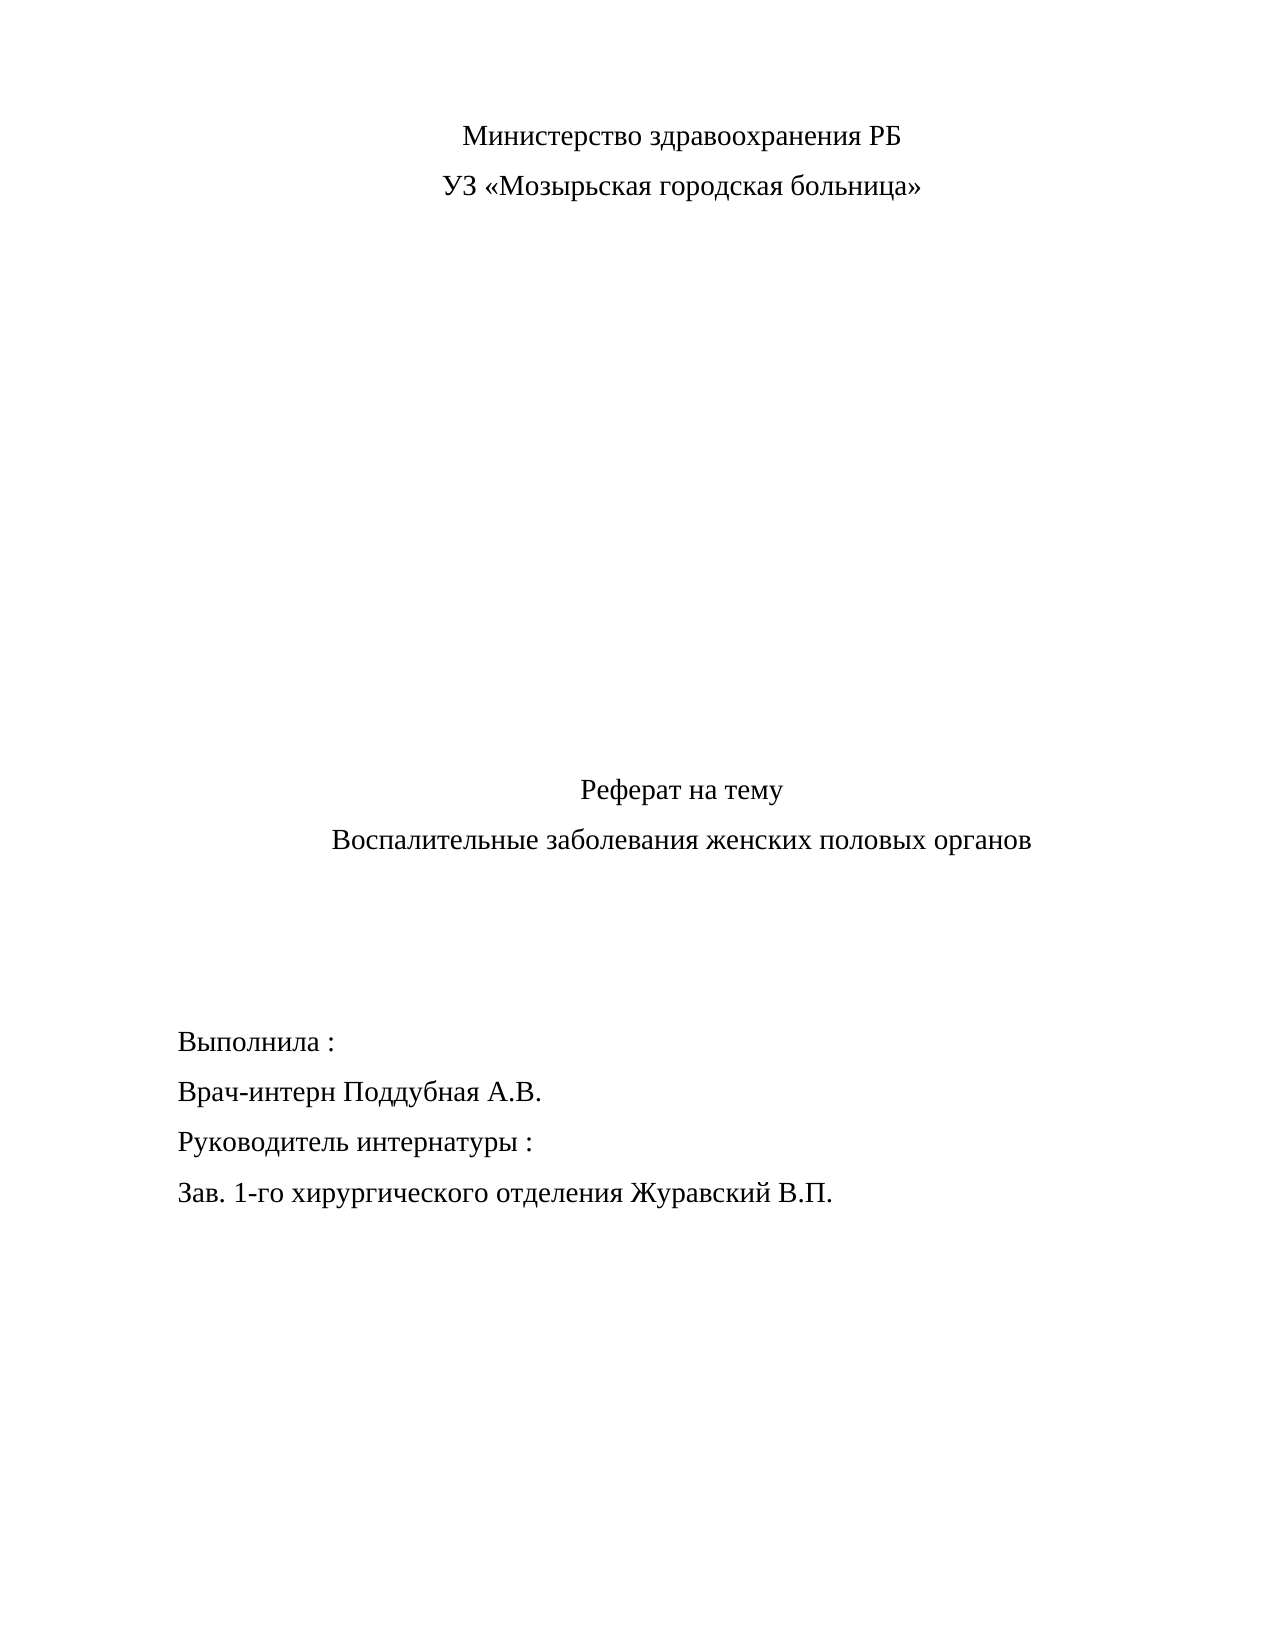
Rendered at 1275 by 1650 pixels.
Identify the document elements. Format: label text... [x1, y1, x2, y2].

text УЗ «Мозырьская городская больница» [177, 168, 1186, 202]
text Руководитель интернатуры : [177, 1124, 1186, 1158]
text Министерство здравоохранения РБ [177, 118, 1186, 152]
text Выполнила : [177, 1024, 1186, 1057]
text Воспалительные заболевания женских половых органов [177, 822, 1186, 856]
text Врач-интерн Поддубная А.В. [177, 1074, 1186, 1108]
text Реферат на тему [177, 772, 1186, 806]
text Зав. 1-го хирургического отделения Журавский В.П. [177, 1175, 1186, 1208]
